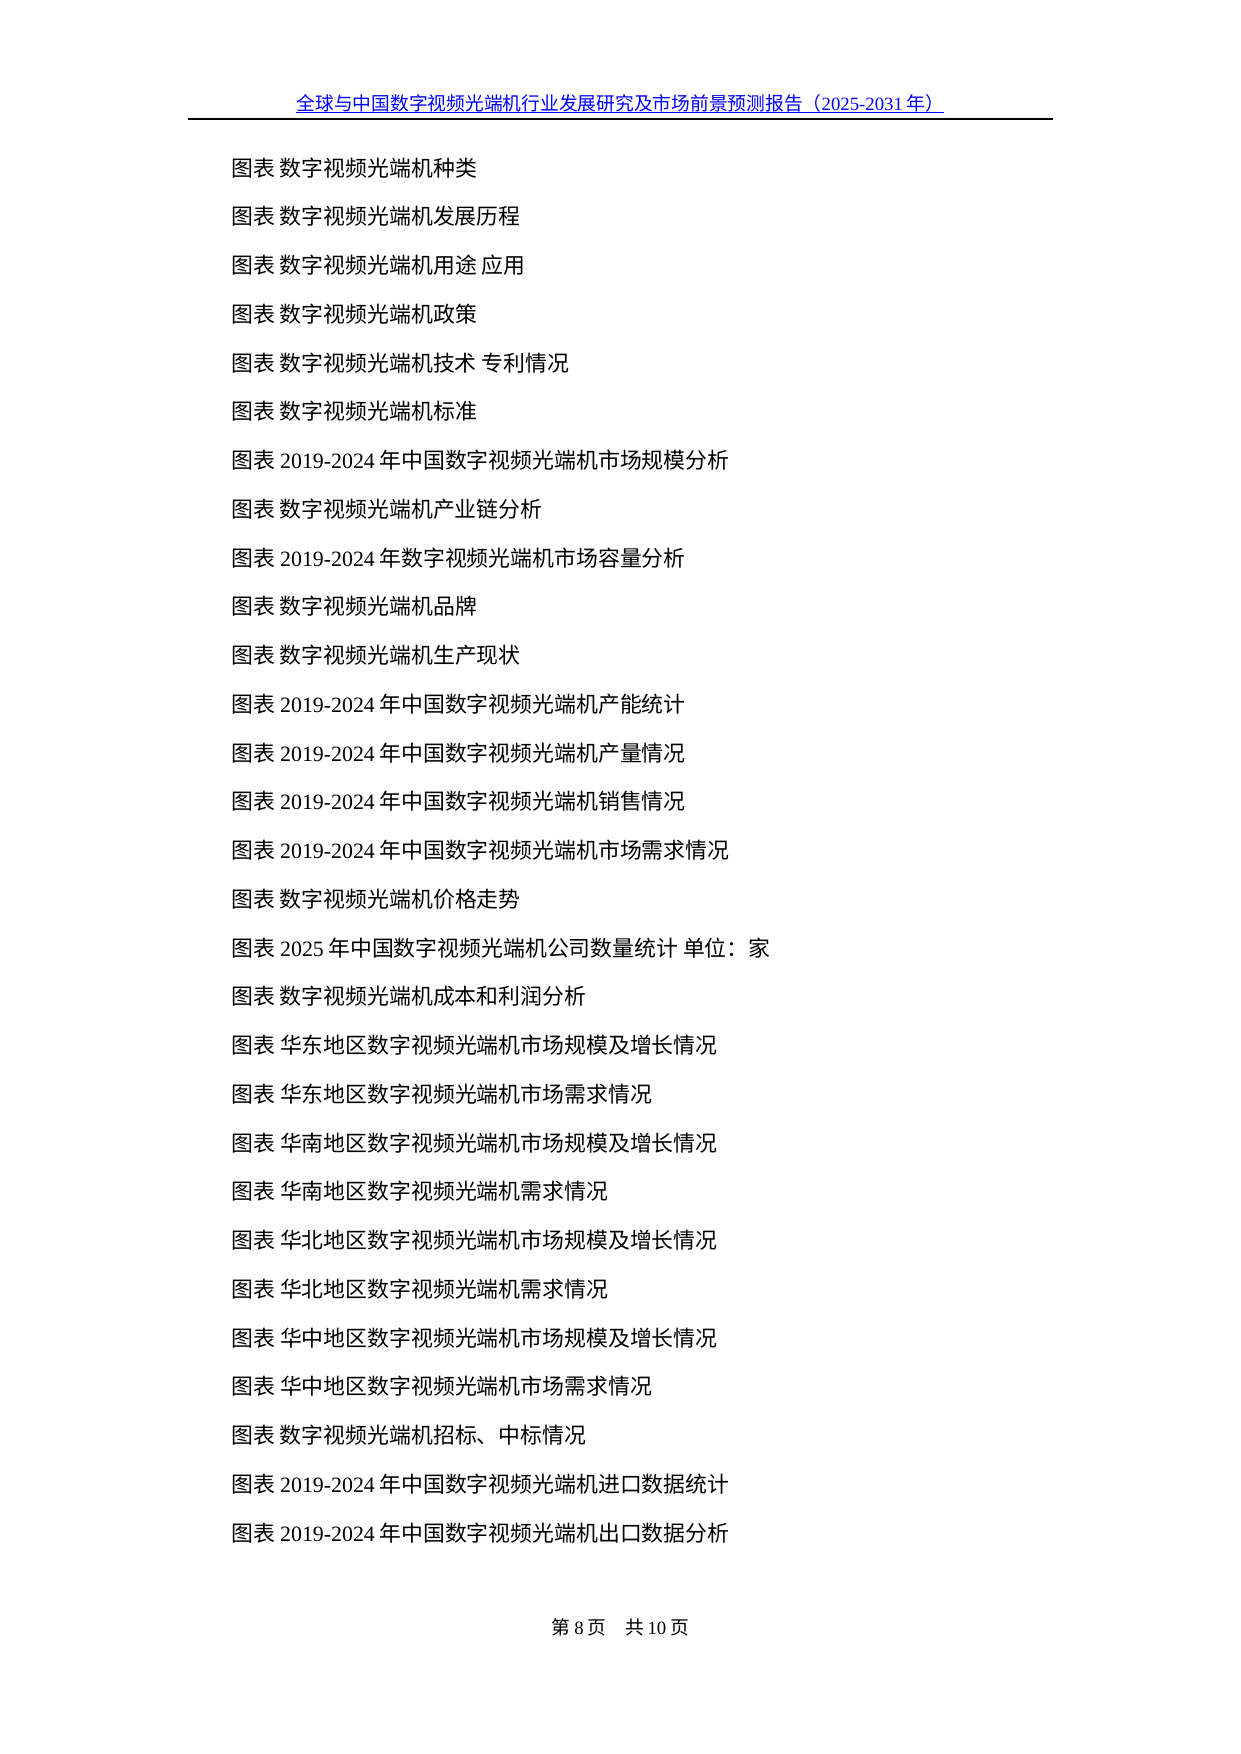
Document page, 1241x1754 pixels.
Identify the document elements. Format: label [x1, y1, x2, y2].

text [187, 150, 1053, 1548]
